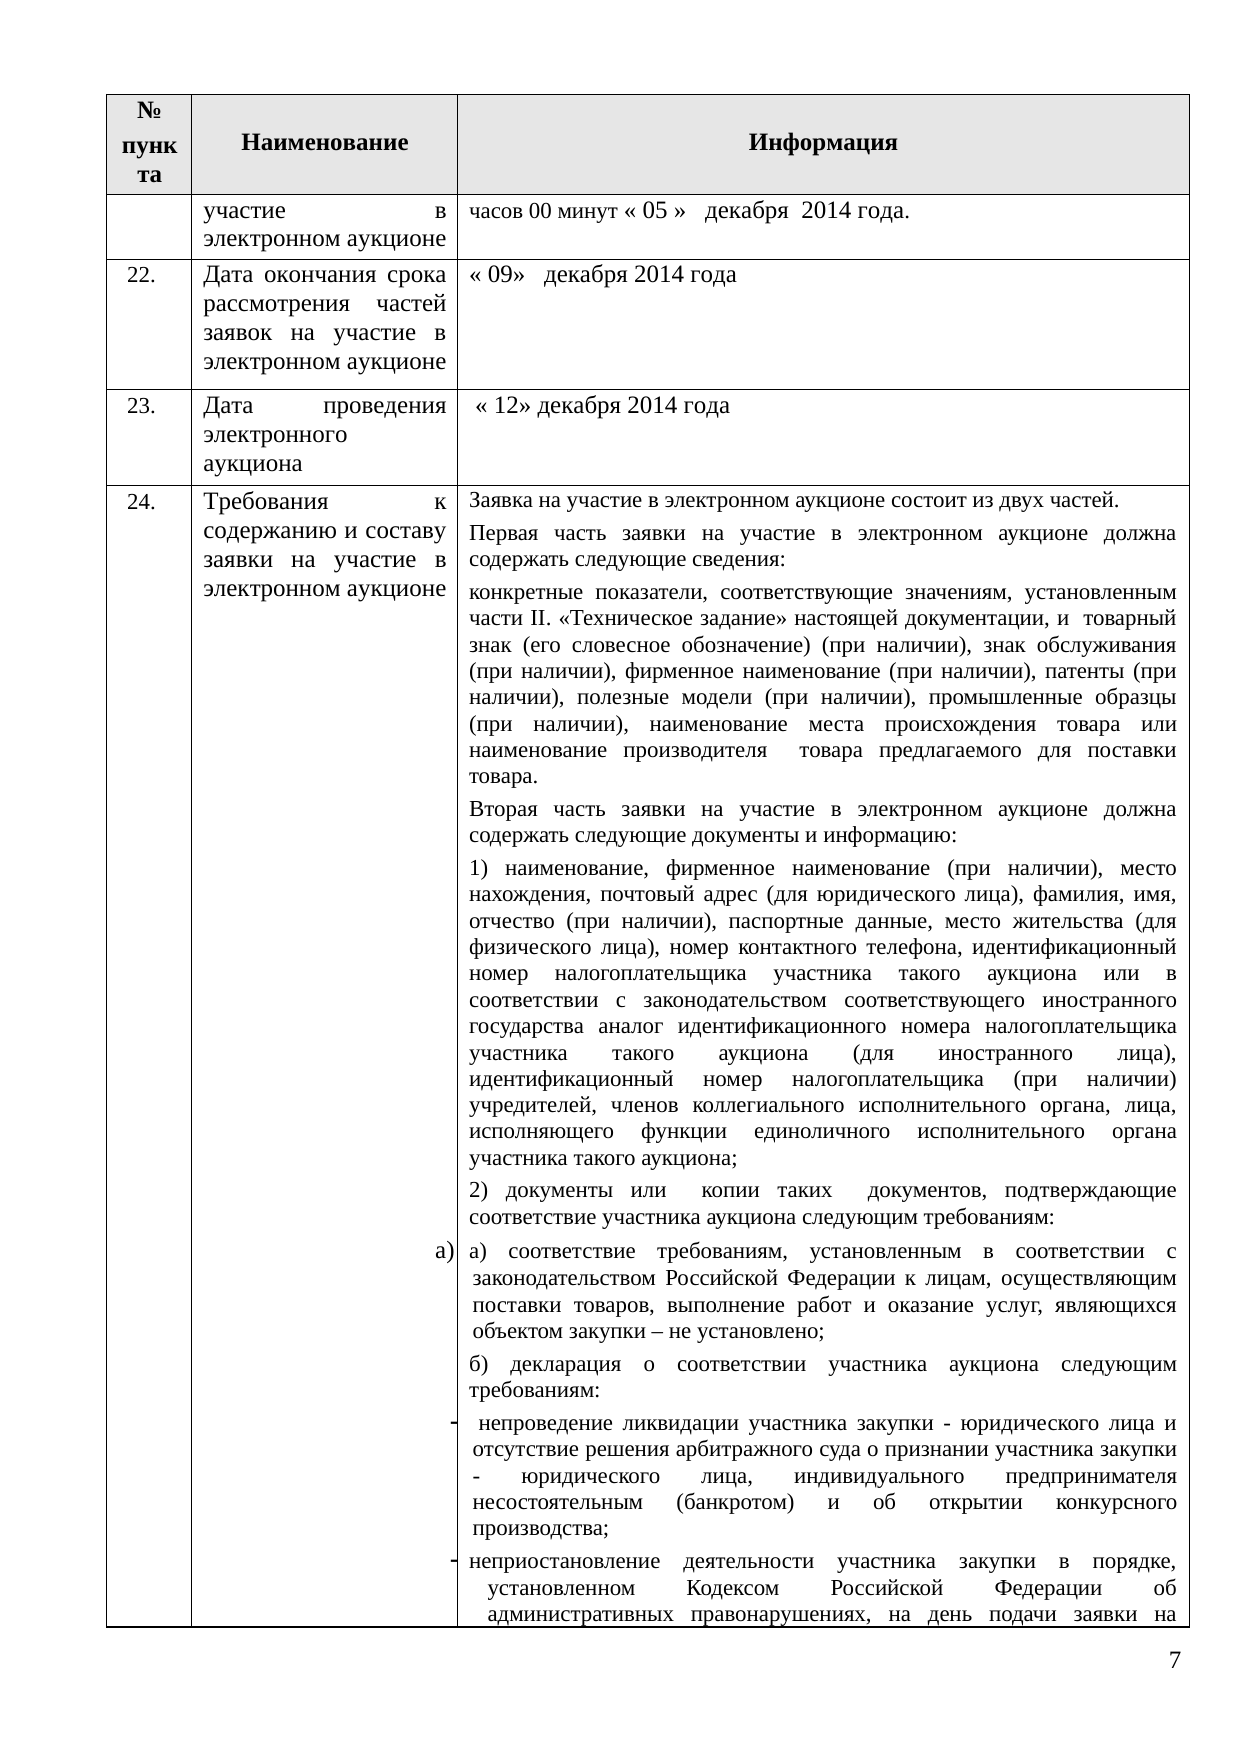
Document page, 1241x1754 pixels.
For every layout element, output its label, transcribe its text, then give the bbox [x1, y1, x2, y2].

table_cell [107, 486, 191, 1626]
table_header № пункта [107, 95, 191, 194]
table_header Информация [458, 95, 1189, 194]
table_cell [458, 486, 1189, 1626]
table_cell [458, 195, 1189, 258]
table_cell Дата проведения электронного аукциона [192, 390, 457, 485]
table_cell [107, 260, 191, 389]
table_cell « 09» декабря 2014 года [458, 260, 1189, 389]
table_cell Дата окончания срока рассмотрения частей заявок на участие в электронном аукционе [192, 260, 457, 389]
table_cell [107, 390, 191, 485]
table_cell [192, 486, 457, 1626]
table_cell [107, 195, 191, 258]
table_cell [192, 195, 457, 258]
table_cell « 12» декабря 2014 года [458, 390, 1189, 485]
table_header Наименование [192, 95, 457, 194]
